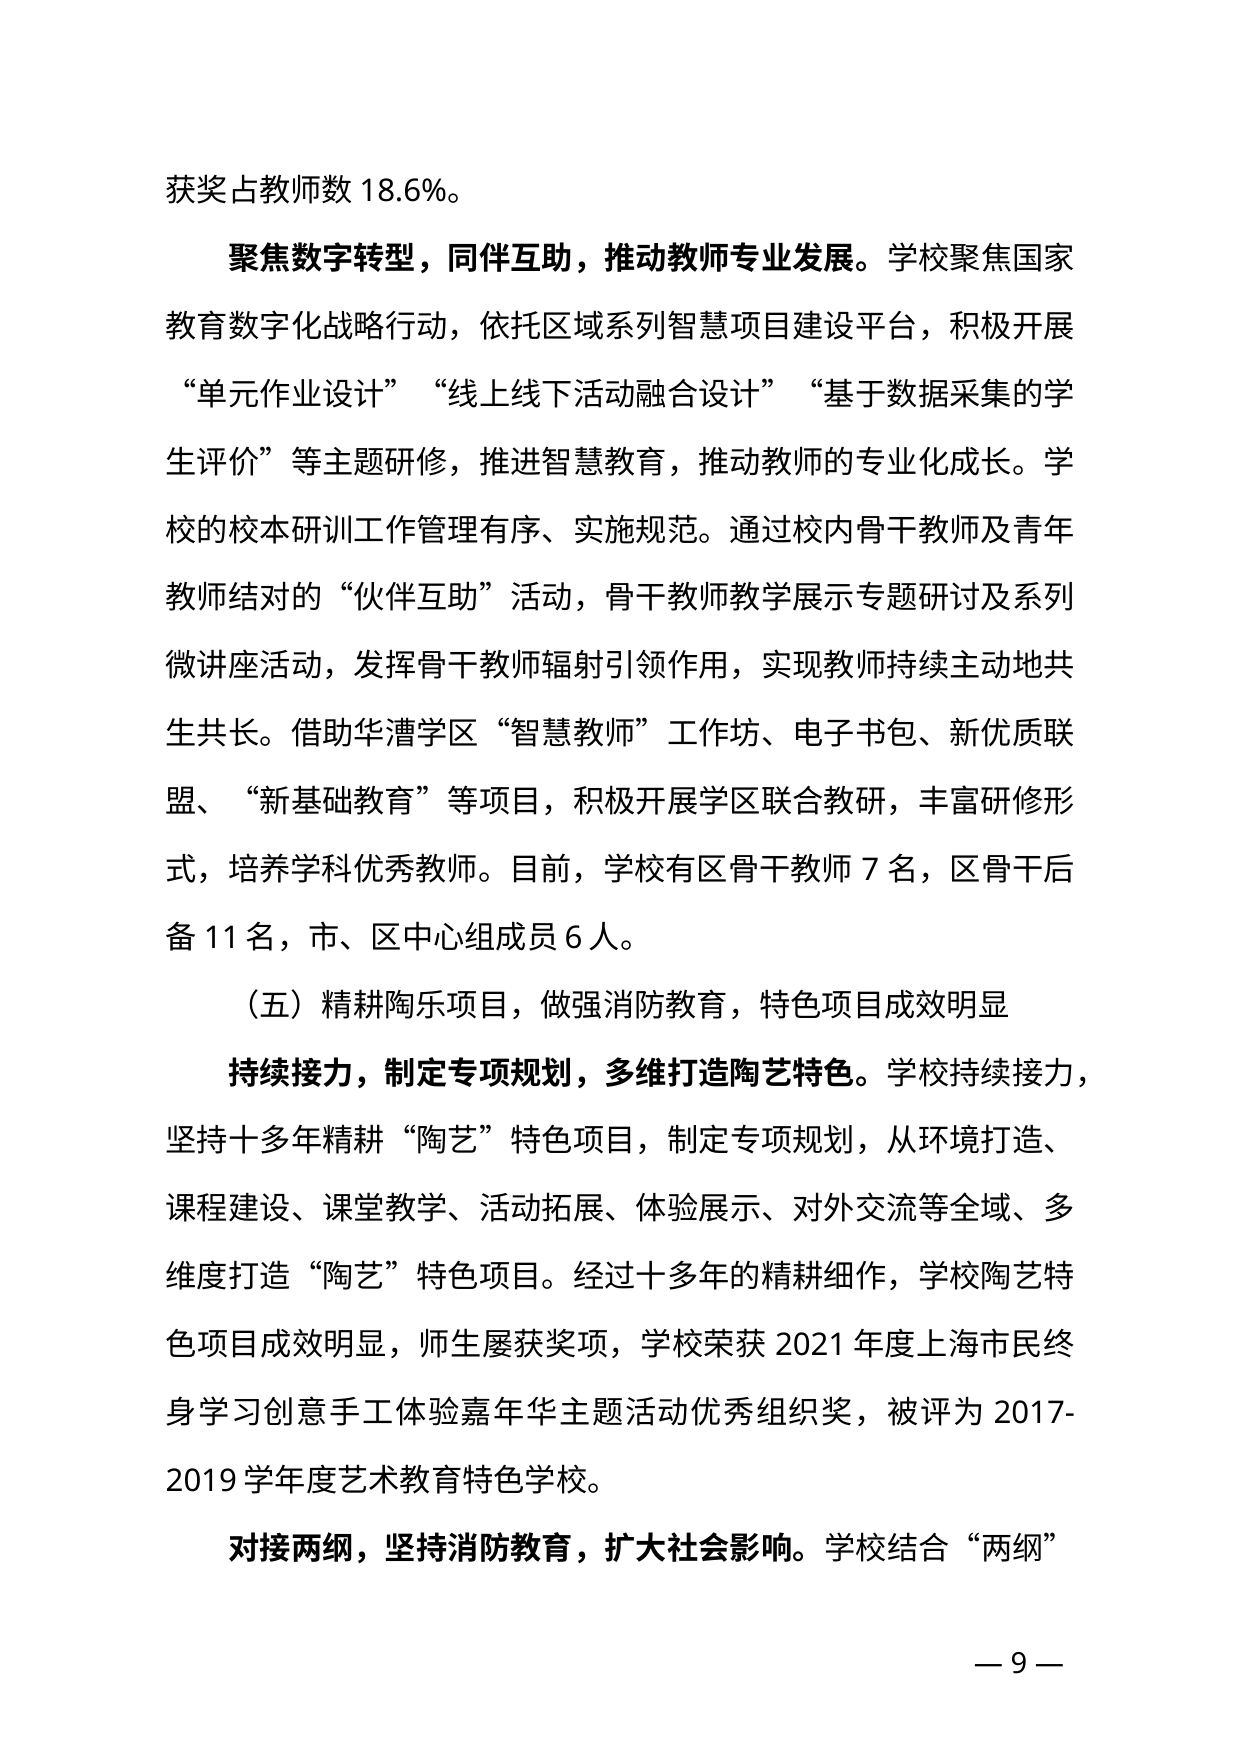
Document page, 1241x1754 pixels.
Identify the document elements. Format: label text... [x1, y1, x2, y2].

text 持续接力，制定专项规划，多维打造陶艺特色。学校持续接力，坚持十多年精耕“陶艺”特色项目，制定专项规划，从环境打造、课程建设、课堂教学、活动拓展、体验展示、对外交流等全域、多维度打造“陶艺”特色项目。经过十多年的精耕细作，学校陶艺特色项目成效明显，师生屡获奖项，学校荣获2021年度上海市民终身学习创意手工体验嘉年华主题活动优秀组织奖，被评为2017-2019学年度艺术教育特色学校。 [165, 1048, 1075, 1501]
text 聚焦数字转型，同伴互助，推动教师专业发展。学校聚焦国家教育数字化战略行动，依托区域系列智慧项目建设平台，积极开展“单元作业设计”“线上线下活动融合设计”“基于数据采集的学生评价”等主题研修，推进智慧教育，推动教师的专业化成长。学校的校本研训工作管理有序、实施规范。通过校内骨干教师及青年教师结对的“伙伴互助”活动，骨干教师教学展示专题研讨及系列微讲座活动，发挥骨干教师辐射引领作用，实现教师持续主动地共生共长。借助华漕学区“智慧教师”工作坊、电子书包、新优质联盟、“新基础教育”等项目，积极开展学区联合教研，丰富研修形式，培养学科优秀教师。目前，学校有区骨干教师 7 名，区骨干后备 11名，市、区中心组成员6人。 [165, 233, 1075, 957]
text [165, 1523, 1075, 1568]
text （五）精耕陶乐项目，做强消防教育，特色项目成效明显 [165, 980, 1075, 1025]
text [165, 165, 1075, 211]
